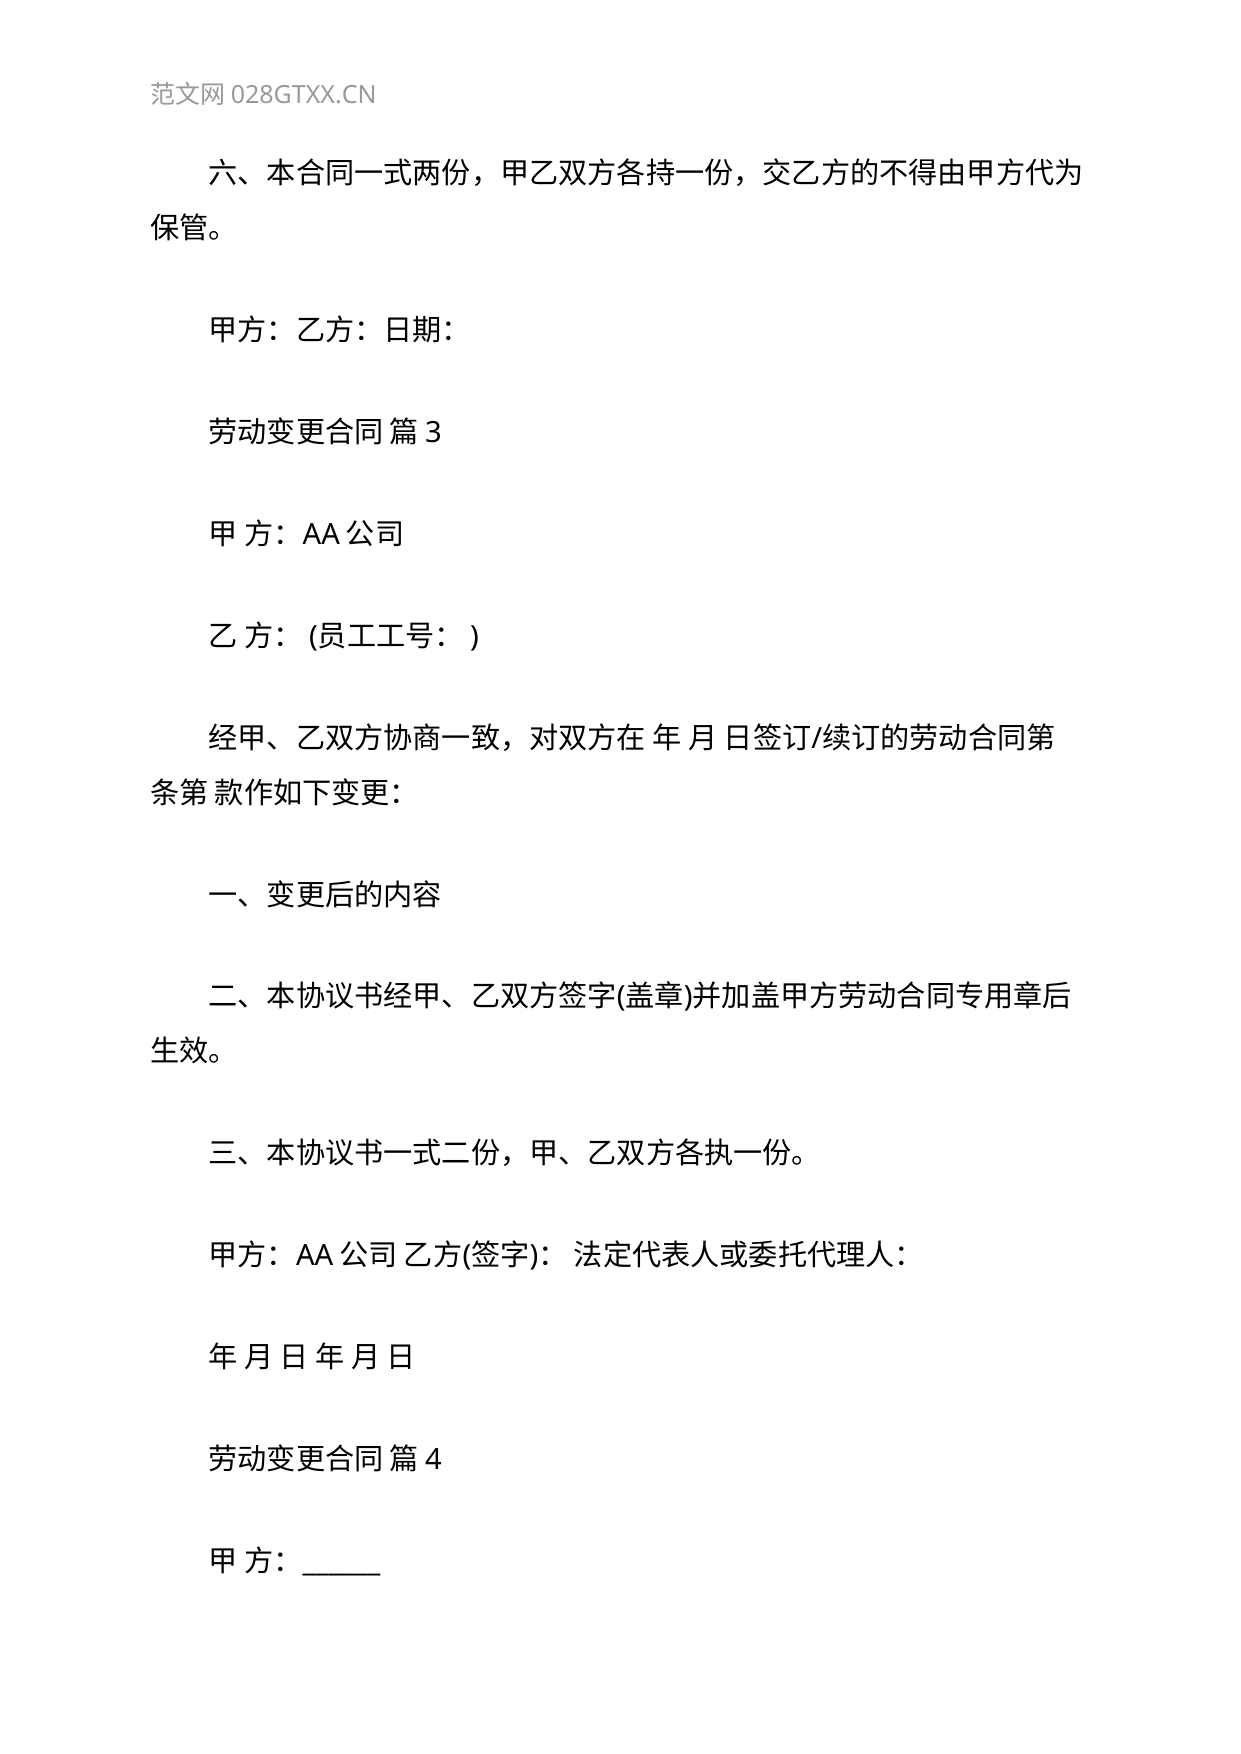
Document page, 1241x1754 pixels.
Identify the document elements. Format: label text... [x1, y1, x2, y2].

text 一、变更后的内容 [150, 871, 1090, 913]
text 六、本合同一式两份，甲乙双方各持一份，交乙方的不得由甲方代为保管。 [150, 150, 1090, 247]
text 甲 方：______ [150, 1537, 1090, 1579]
text 甲方：AA公司 乙方(签字)： 法定代表人或委托代理人： [150, 1231, 1090, 1274]
text 甲方：乙方：日期： [150, 307, 1090, 349]
text 经甲、乙双方协商一致，对双方在 年 月 日签订/续订的劳动合同第 条第 款作如下变更： [150, 714, 1090, 812]
text 二、本协议书经甲、乙双方签字(盖章)并加盖甲方劳动合同专用章后生效。 [150, 973, 1090, 1070]
text 甲 方：AA公司 [150, 510, 1090, 553]
text 三、本协议书一式二份，甲、乙双方各执一份。 [150, 1130, 1090, 1172]
text 劳动变更合同 篇4 [150, 1435, 1090, 1478]
text 年 月 日 年 月 日 [150, 1333, 1090, 1376]
text 劳动变更合同 篇3 [150, 408, 1090, 451]
text 乙 方： (员工工号： ) [150, 612, 1090, 655]
